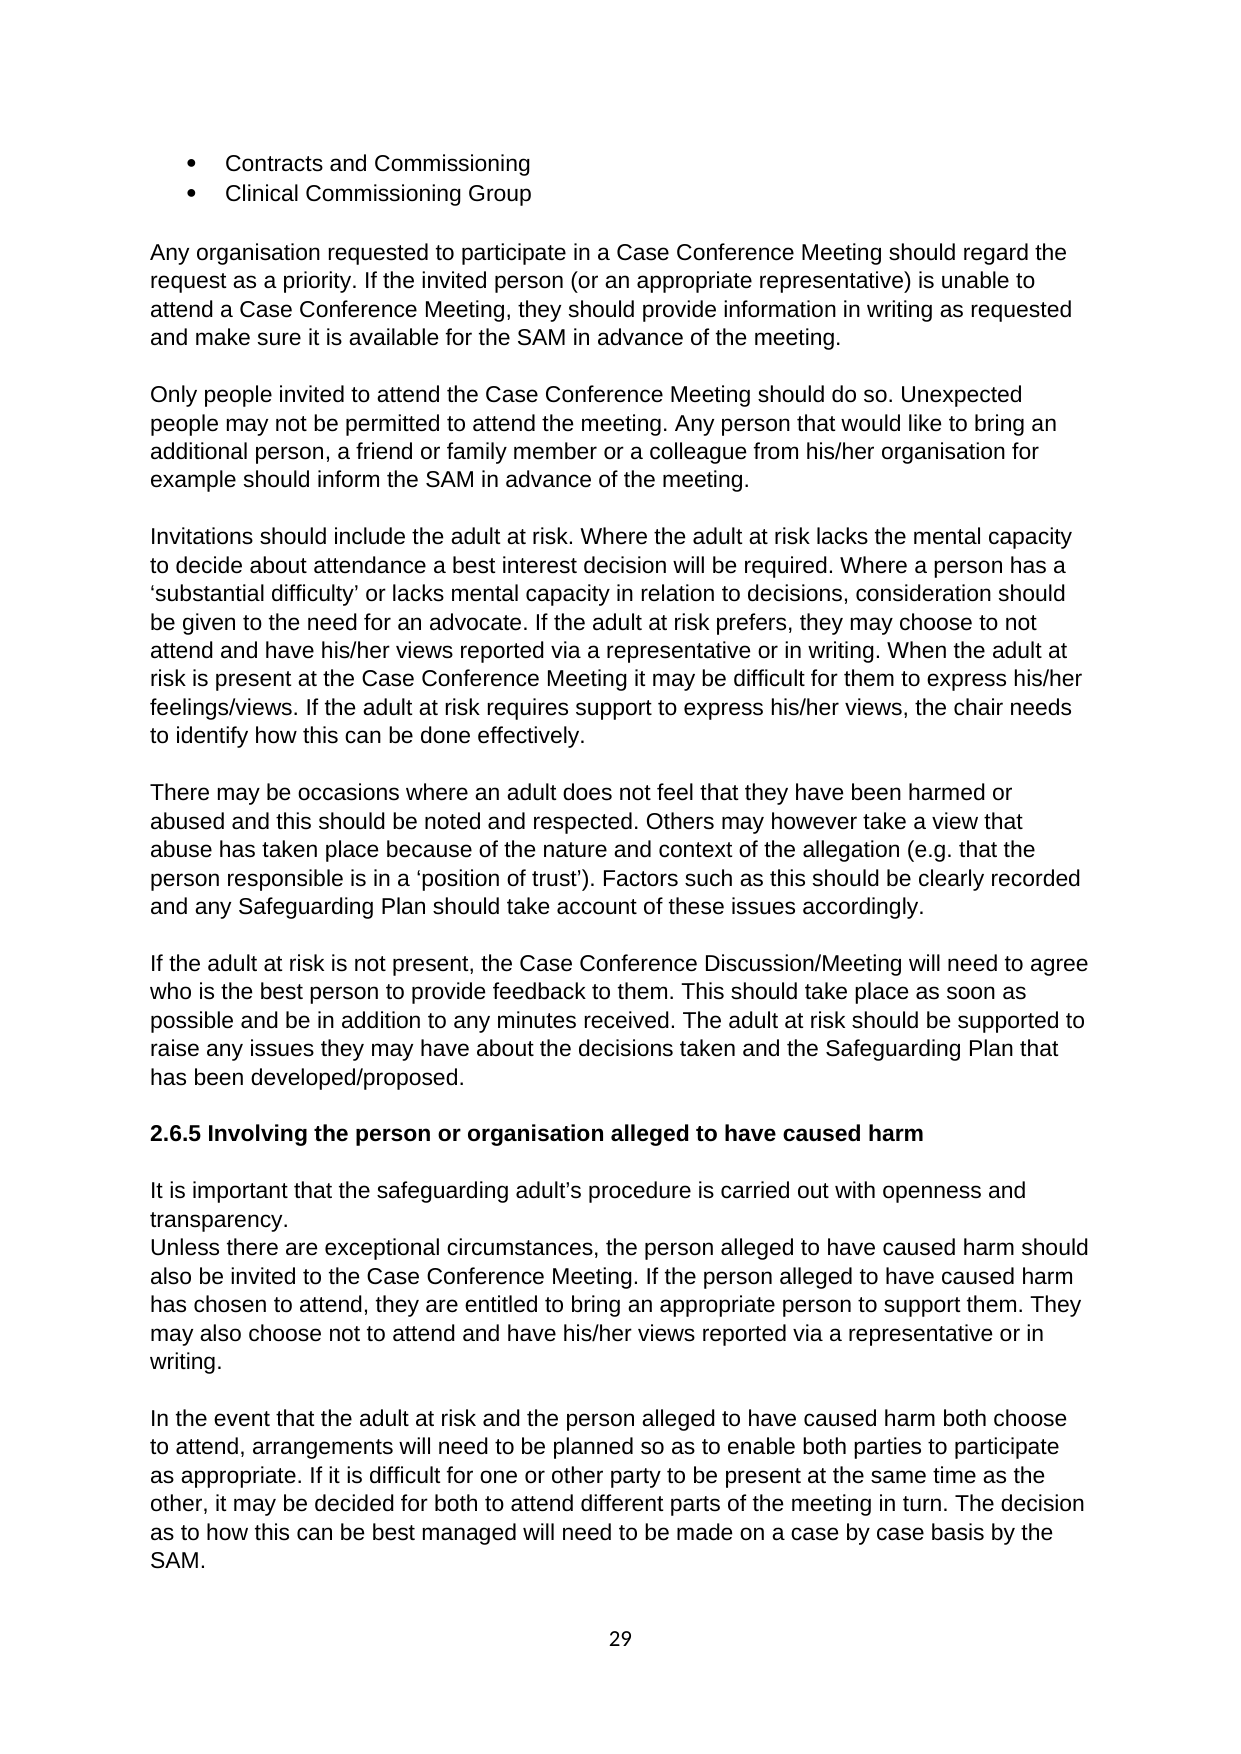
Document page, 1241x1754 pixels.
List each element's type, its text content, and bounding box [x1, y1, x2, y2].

list Clinical Commissioning Group [187, 180, 1090, 207]
text If the adult at risk is not present, the Case Conference Discussion/Meeting will need to agree who is the best person to provide feedback to them. This should take place as soon as possible and be in addition to any minutes received. The adult at risk should be supported to raise any issues they may have about the decisions taken and the Safeguarding Plan that has been developed/proposed. [150, 950, 1090, 1090]
list Contracts and Commissioning [187, 150, 1090, 176]
text It is important that the safeguarding adult’s procedure is carried out with openness and transparency. [150, 1177, 1090, 1232]
text Only people invited to attend the Case Conference Meeting should do so. Unexpected people may not be permitted to attend the meeting. Any person that would like to bring an additional person, a friend or family member or a colleague from his/her organisation for example should inform the SAM in advance of the meeting. [150, 381, 1090, 493]
text 2.6.5 Involving the person or organisation alleged to have caused harm [150, 1120, 1090, 1147]
text Any organisation requested to participate in a Case Conference Meeting should regard the request as a priority. If the invited person (or an appropriate representative) is unable to attend a Case Conference Meeting, they should provide information in writing as requested and make sure it is available for the SAM in advance of the meeting. [150, 239, 1090, 351]
text Unless there are exceptional circumstances, the person alleged to have caused harm should also be invited to the Case Conference Meeting. If the person alleged to have caused harm has chosen to attend, they are entitled to bring an appropriate person to support them. They may also choose not to attend and have his/her views reported via a representative or in writing. [150, 1234, 1090, 1374]
text In the event that the adult at risk and the person alleged to have caused harm both choose to attend, arrangements will need to be planned so as to enable both parties to participate as appropriate. If it is difficult for one or other party to be present at the same time as the other, it may be decided for both to attend different parts of the meeting in turn. The decision as to how this can be best managed will need to be made on a case by case basis by the SAM. [150, 1405, 1090, 1573]
text Invitations should include the adult at risk. Where the adult at risk lacks the mental capacity to decide about attendance a best interest decision will be required. Where a person has a ‘substantial difficulty’ or lacks mental capacity in relation to decisions, consideration should be given to the need for an advocate. If the adult at risk prefers, they may choose to not attend and have his/her views reported via a representative or in writing. When the adult at risk is present at the Case Conference Meeting it may be difficult for them to express his/her feelings/views. If the adult at risk requires support to express his/her views, the chair needs to identify how this can be done effectively. [150, 523, 1090, 749]
text There may be occasions where an adult does not feel that they have been harmed or abused and this should be noted and respected. Others may however take a view that abuse has taken place because of the nature and context of the allegation (e.g. that the person responsible is in a ‘position of trust’). Factors such as this should be clearly recorded and any Safeguarding Plan should take account of these issues accordingly. [150, 779, 1090, 919]
